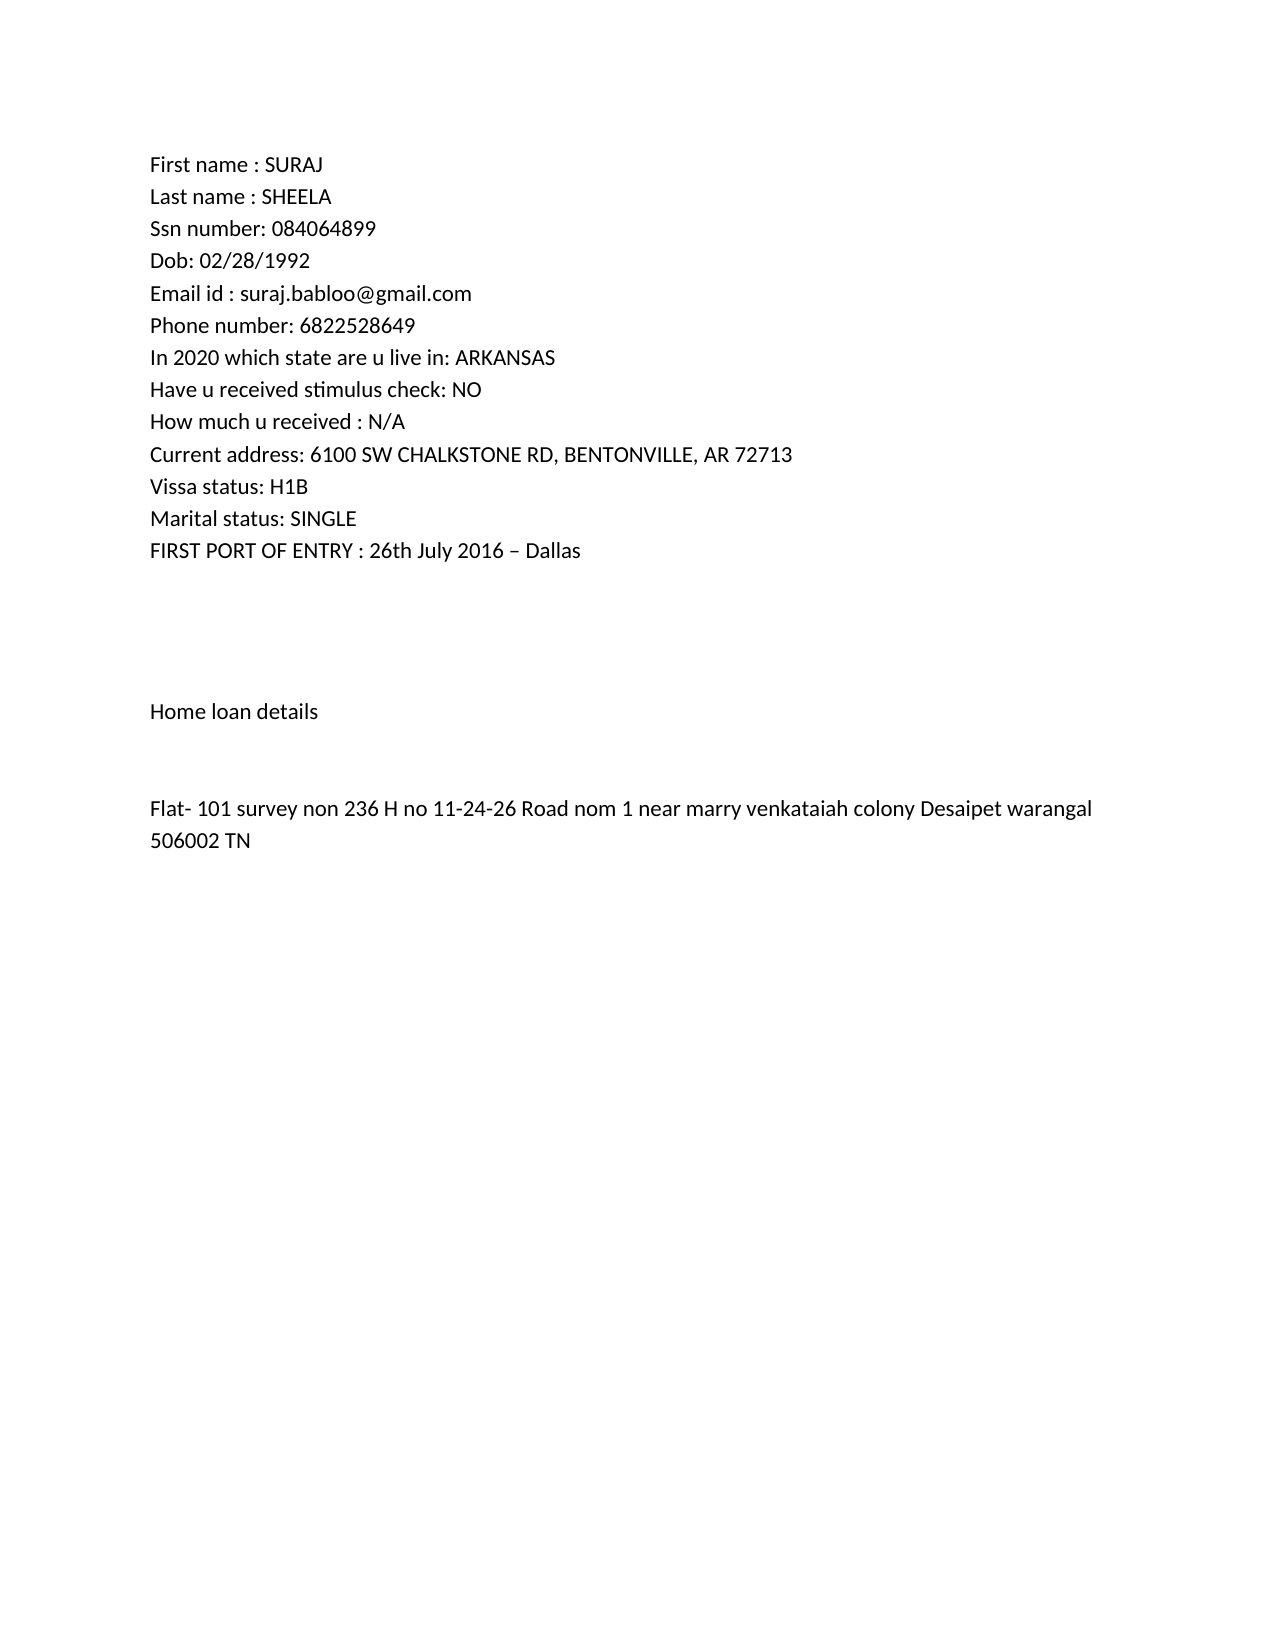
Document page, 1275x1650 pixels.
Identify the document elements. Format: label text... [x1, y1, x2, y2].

text Dob: 02/28/1992 [150, 247, 1125, 274]
text Phone number: 6822528649 [150, 311, 1125, 339]
text FIRST PORT OF ENTRY : 26th July 2016 – Dallas [150, 536, 1125, 564]
text Ssn number: 084064899 [150, 214, 1125, 242]
text Have u received stimulus check: NO [150, 375, 1125, 403]
text Current address: 6100 SW CHALKSTONE RD, BENTONVILLE, AR 72713 [150, 440, 1125, 468]
text Last name : SHEELA [150, 182, 1125, 210]
text Email id : suraj.babloo@gmail.com [150, 279, 1125, 307]
text Flat- 101 survey non 236 H no 11-24-26 Road nom 1 near marry venkataiah colony Desaipet warangal 506002 TN [150, 794, 1125, 854]
text In 2020 which state are u live in: ARKANSAS [150, 343, 1125, 371]
text First name : SURAJ [150, 150, 1125, 178]
text Vissa status: H1B [150, 472, 1125, 500]
text Marital status: SINGLE [150, 504, 1125, 532]
text How much u received : N/A [150, 407, 1125, 436]
text Home loan details [150, 697, 1125, 725]
